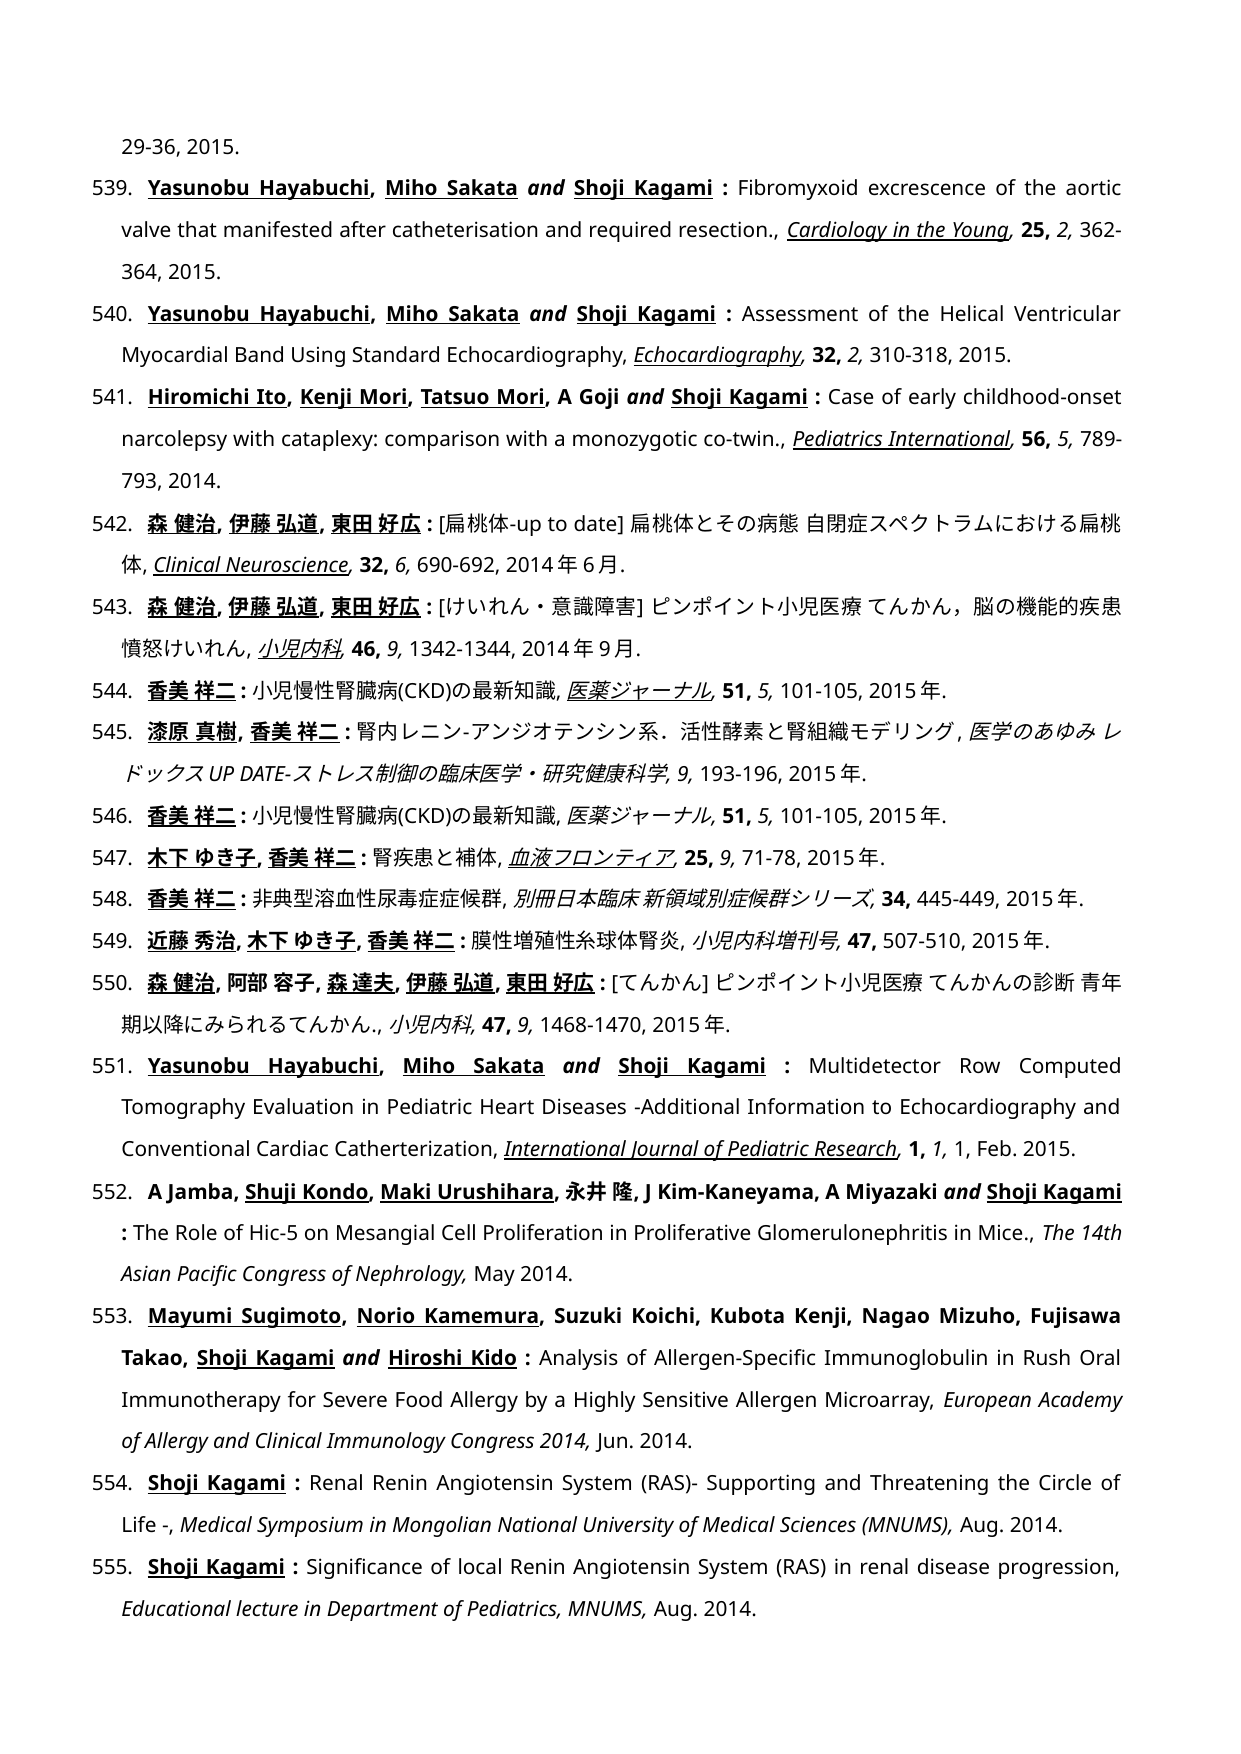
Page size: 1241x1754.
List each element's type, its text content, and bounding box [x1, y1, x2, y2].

list 森 健治, 阿部 容子, 森 達夫, 伊藤 弘道, 東田 好広 : [てんかん] ピンポイント小児医療 てんかんの診断 青年期以降にみられるてんかん., 小児内科, 47, 9, 1468-1470, 2015年. [92, 961, 1122, 1044]
list A Jamba, Shuji Kondo, Maki Urushihara, 永井 隆, J Kim-Kaneyama, A Miyazaki and Shoji Kagami : The Role of Hic-5 on Mesangial Cell Proliferation in Proliferative Glomerulonephritis in Mice., The 14th Asian Pacific Congress of Nephrology, May 2014. [92, 1169, 1122, 1295]
list Hiromichi Ito, Kenji Mori, Tatsuo Mori, A Goji and Shoji Kagami : Case of early childhood-onset narcolepsy with cataplexy: comparison with a monozygotic co-twin., Pediatrics International, 56, 5, 789-793, 2014. [92, 376, 1122, 501]
list Shoji Kagami : Renal Renin Angiotensin System (RAS)- Supporting and Threatening the Circle of Life -, Medical Symposium in Mongolian National University of Medical Sciences (MNUMS), Aug. 2014. [92, 1462, 1122, 1545]
list 香美 祥二 : 小児慢性腎臓病(CKD)の最新知識, 医薬ジャーナル, 51, 5, 101-105, 2015年. [92, 793, 1122, 835]
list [92, 125, 1122, 167]
list 香美 祥二 : 非典型溶血性尿毒症症候群, 別冊日本臨床 新領域別症候群シリーズ, 34, 445-449, 2015年. [92, 877, 1122, 919]
list Yasunobu Hayabuchi, Miho Sakata and Shoji Kagami : Multidetector Row Computed Tomography Evaluation in Pediatric Heart Diseases -Additional Information to Echocardiography and Conventional Cardiac Catherterization, International Journal of Pediatric Research, 1, 1, 1, Feb. 2015. [92, 1044, 1122, 1169]
list Yasunobu Hayabuchi, Miho Sakata and Shoji Kagami : Assessment of the Helical Ventricular Myocardial Band Using Standard Echocardiography, Echocardiography, 32, 2, 310-318, 2015. [92, 292, 1122, 376]
list Yasunobu Hayabuchi, Miho Sakata and Shoji Kagami : Fibromyxoid excrescence of the aortic valve that manifested after catheterisation and required resection., Cardiology in the Young, 25, 2, 362-364, 2015. [92, 167, 1122, 292]
list 漆原 真樹, 香美 祥二 : 腎内レニン-アンジオテンシン系．活性酵素と腎組織モデリング, 医学のあゆみ レドックスUP DATE-ストレス制御の臨床医学・研究健康科学, 9, 193-196, 2015年. [92, 710, 1122, 793]
list Mayumi Sugimoto, Norio Kamemura, Suzuki Koichi, Kubota Kenji, Nagao Mizuho, Fujisawa Takao, Shoji Kagami and Hiroshi Kido : Analysis of Allergen-Specific Immunoglobulin in Rush Oral Immunotherapy for Severe Food Allergy by a Highly Sensitive Allergen Microarray, European Academy of Allergy and Clinical Immunology Congress 2014, Jun. 2014. [92, 1295, 1122, 1462]
list Shoji Kagami : Significance of local Renin Angiotensin System (RAS) in renal disease progression, Educational lecture in Department of Pediatrics, MNUMS, Aug. 2014. [92, 1545, 1122, 1629]
list 木下 ゆき子, 香美 祥二 : 腎疾患と補体, 血液フロンティア, 25, 9, 71-78, 2015年. [92, 835, 1122, 877]
list 近藤 秀治, 木下 ゆき子, 香美 祥二 : 膜性増殖性糸球体腎炎, 小児内科増刊号, 47, 507-510, 2015年. [92, 919, 1122, 961]
list 森 健治, 伊藤 弘道, 東田 好広 : [けいれん・意識障害] ピンポイント小児医療 てんかん，脳の機能的疾患 憤怒けいれん, 小児内科, 46, 9, 1342-1344, 2014年9月. [92, 584, 1122, 668]
list 森 健治, 伊藤 弘道, 東田 好広 : [扁桃体-up to date] 扁桃体とその病態 自閉症スペクトラムにおける扁桃体, Clinical Neuroscience, 32, 6, 690-692, 2014年6月. [92, 501, 1122, 584]
list 香美 祥二 : 小児慢性腎臓病(CKD)の最新知識, 医薬ジャーナル, 51, 5, 101-105, 2015年. [92, 668, 1122, 710]
